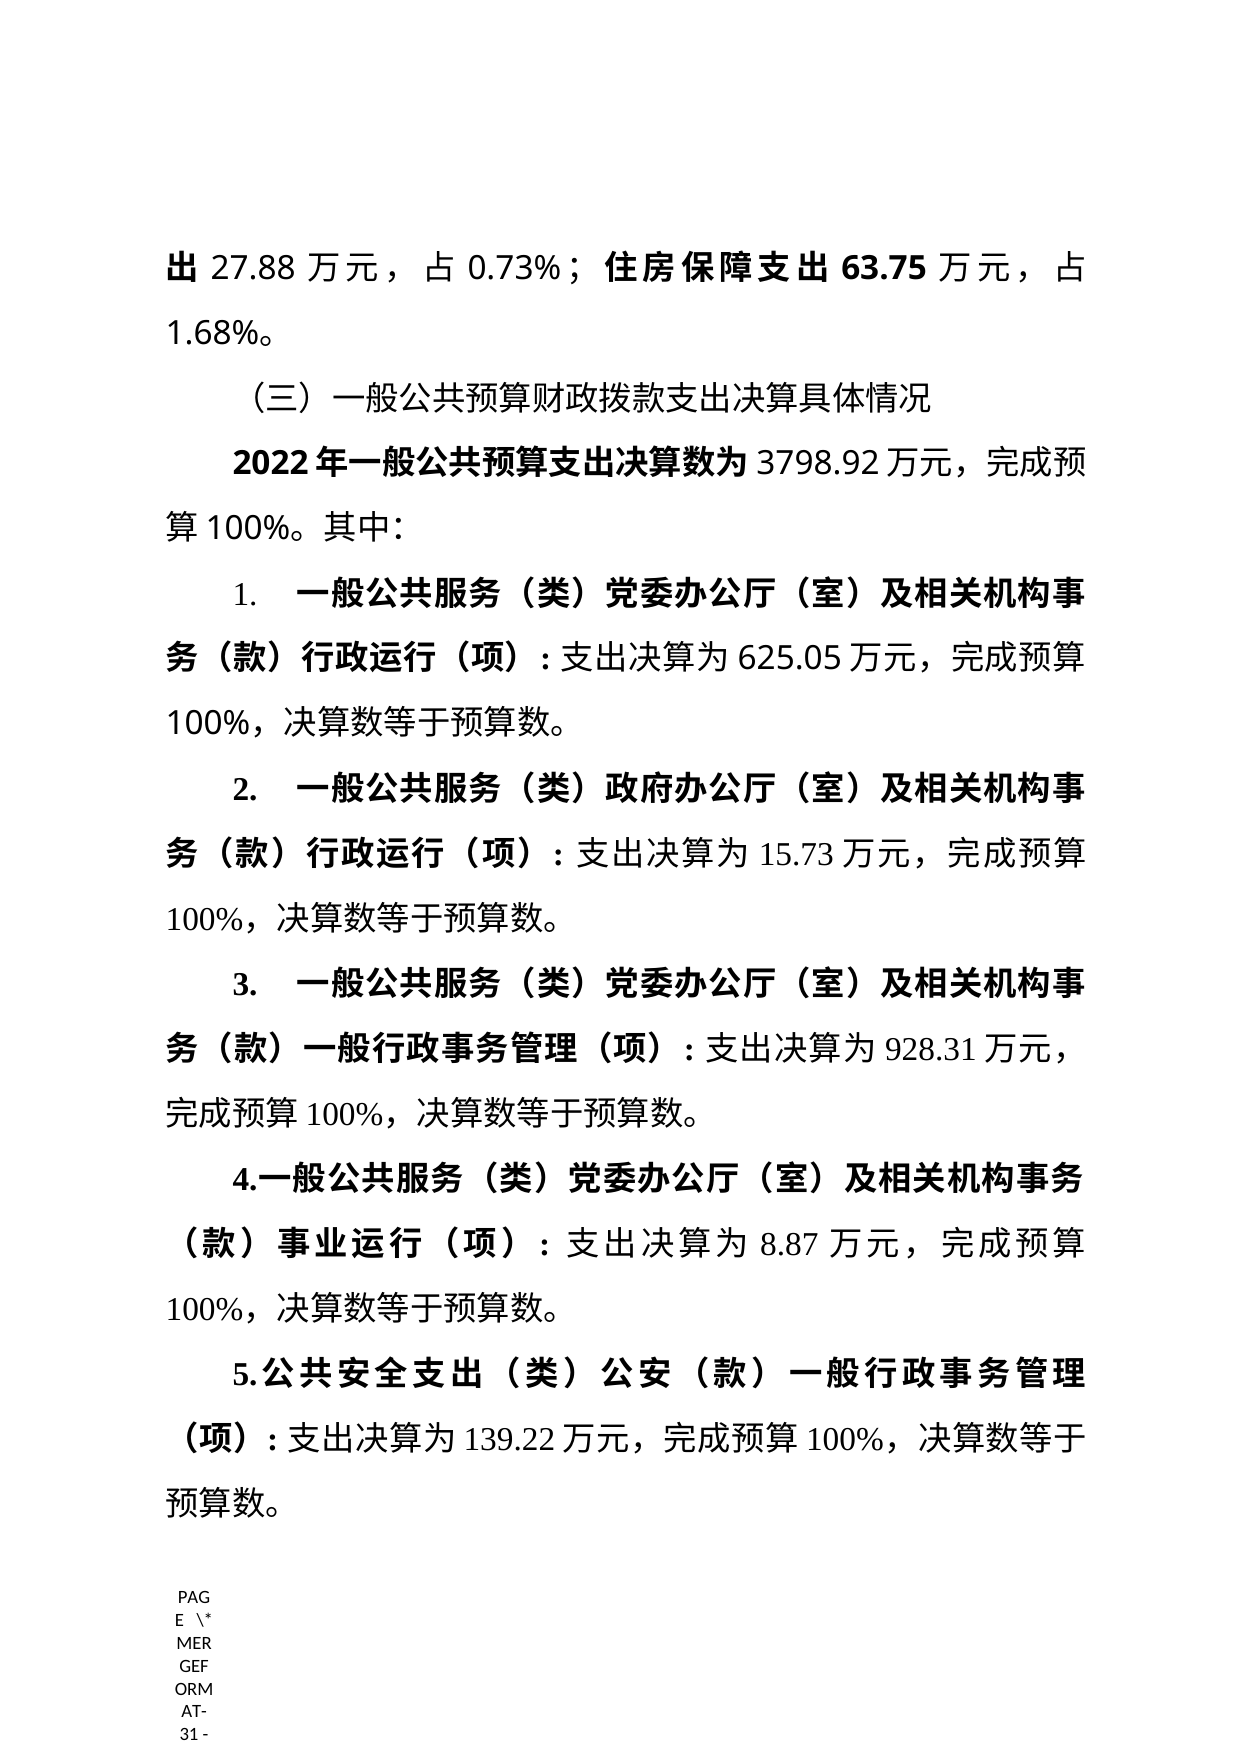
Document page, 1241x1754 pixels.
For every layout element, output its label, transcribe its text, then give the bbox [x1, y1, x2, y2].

list 一般公共服务（类）党委办公厅（室）及相关机构事务（款）一般行政事务管理（项）: 支出决算为928.31万元，完成预算100%，决算数等于预算数。 [165, 948, 1087, 1143]
text 2022年一般公共预算支出决算数为3798.92万元，完成预算100%。其中： [165, 428, 1087, 558]
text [165, 233, 1087, 363]
list 一般公共服务（类）政府办公厅（室）及相关机构事务（款）行政运行（项）: 支出决算为15.73万元，完成预算100%，决算数等于预算数。 [165, 753, 1087, 948]
text （三）一般公共预算财政拨款支出决算具体情况 [165, 363, 1087, 428]
text 4.一般公共服务（类）党委办公厅（室）及相关机构事务（款）事业运行（项）: 支出决算为8.87万元，完成预算100%，决算数等于预算数。 [165, 1143, 1087, 1338]
list 一般公共服务（类）党委办公厅（室）及相关机构事务（款）行政运行（项）: 支出决算为625.05万元，完成预算100%，决算数等于预算数。 [165, 558, 1087, 753]
text 5.公共安全支出（类）公安（款）一般行政事务管理（项）: 支出决算为139.22万元，完成预算100%，决算数等于预算数。 [165, 1338, 1087, 1533]
